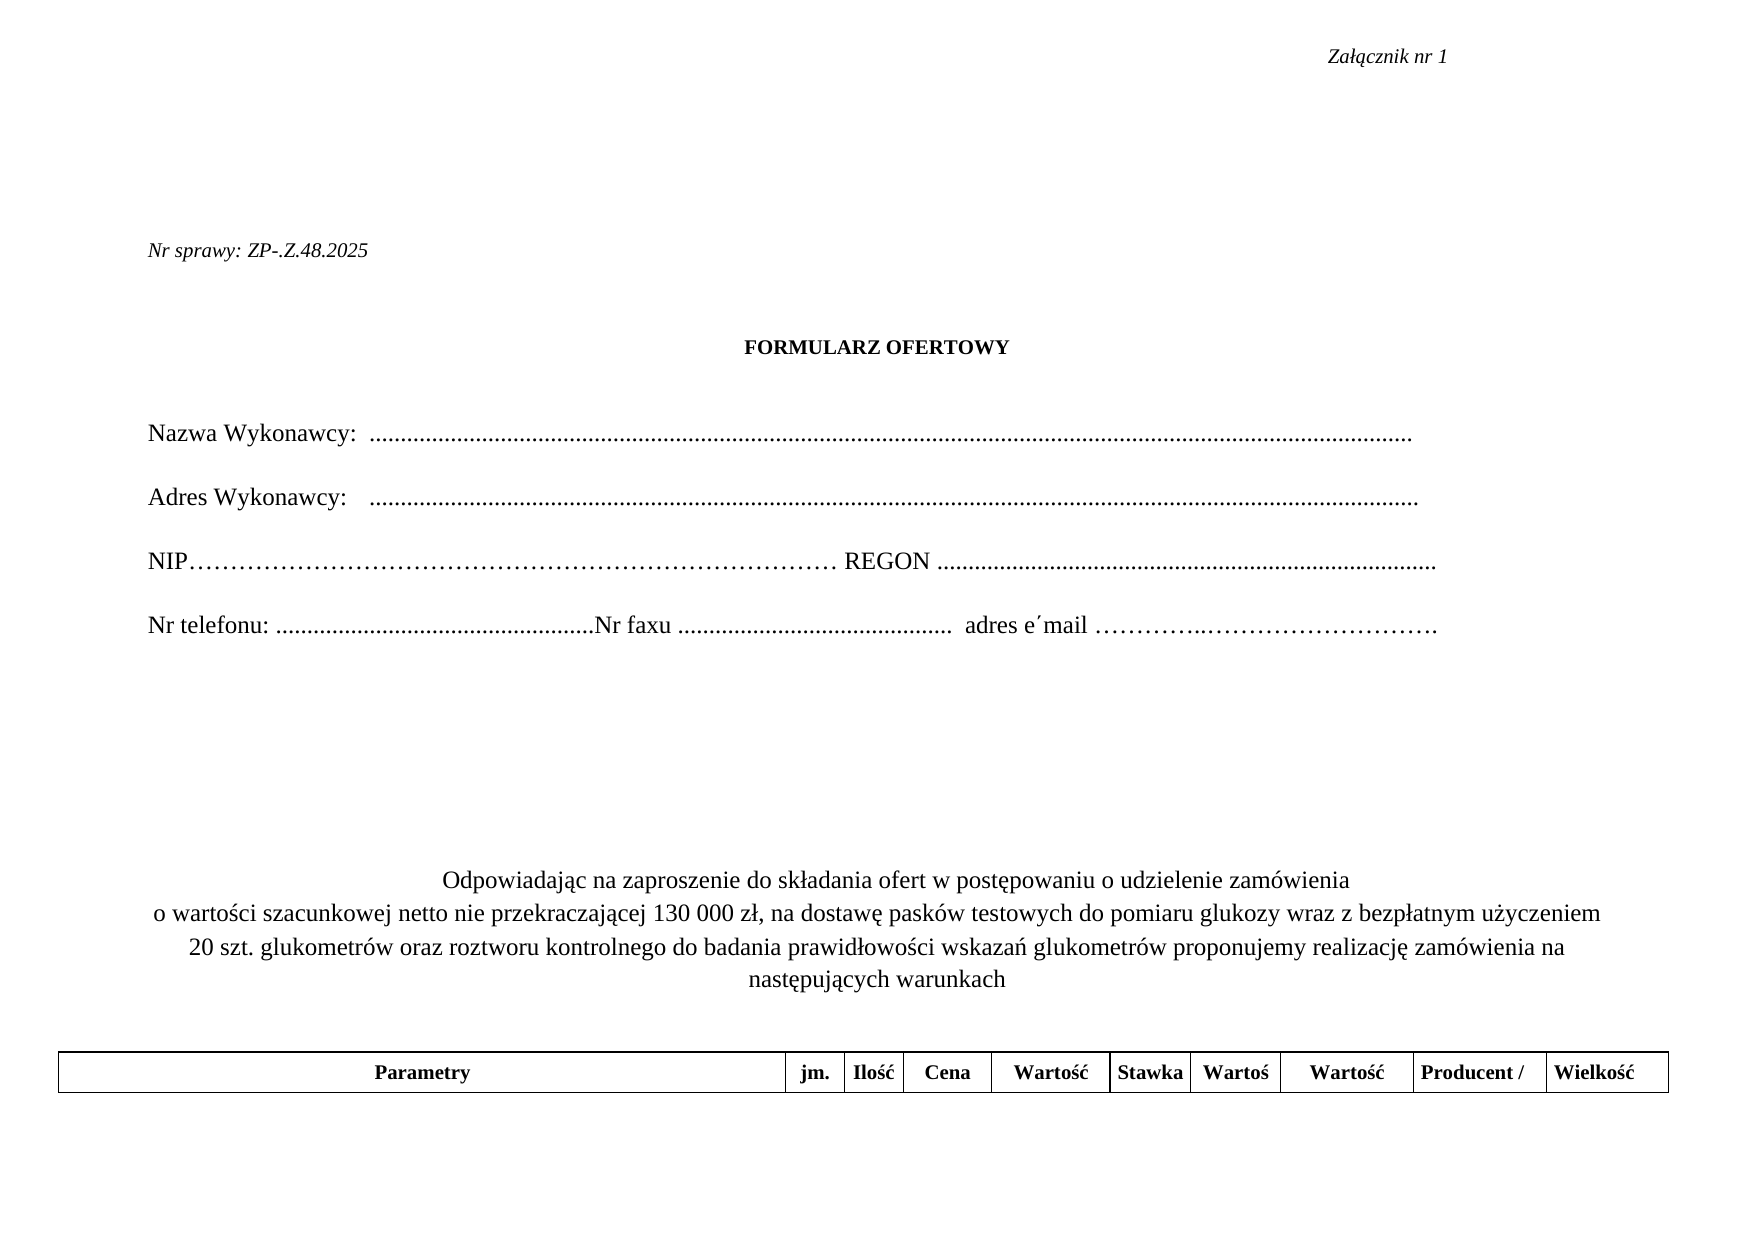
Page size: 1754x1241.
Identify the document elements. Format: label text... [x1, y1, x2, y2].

table_header Wartość netto [992, 1053, 1109, 1092]
text NIP…………………………………………………………………… REGON ................................................................................ [148, 546, 1606, 574]
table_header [1414, 1053, 1546, 1092]
table_header jm. [786, 1053, 844, 1092]
text Nr sprawy: ZP-.Z.48.2025 [148, 238, 1606, 262]
table_header Wartość VAT [1191, 1053, 1280, 1092]
text FORMULARZ OFERTOWY [148, 335, 1606, 359]
table_header Parametry [59, 1053, 785, 1092]
table_header Stawka VAT [1111, 1053, 1190, 1092]
text Załącznik nr 1 [148, 44, 1606, 68]
text Adres Wykonawcy: ........................................................................................................................................................................ [148, 482, 1606, 511]
table_header Wielkość opakowania [1547, 1053, 1668, 1092]
table_header Cena jedn. netto [904, 1053, 991, 1092]
text Odpowiadając na zaproszenie do składania ofert w postępowaniu o udzielenie zamówienia o wartości szacunkowej netto nie przekraczającej 130 000 zł, na dostawę pasków testowych do pomiaru glukozy wraz z bezpłatnym użyczeniem 20 szt. glukometrów oraz roztworu kontrolnego do badania prawidłowości wskazań glukometrów proponujemy realizację zamówienia na następujących warunkach [148, 866, 1606, 993]
table_header Ilość [845, 1053, 903, 1092]
table_header Wartość brutto [1281, 1053, 1413, 1092]
text Nr telefonu: ...................................................Nr faxu ............................................ adres e΄mail …………..………………………. [148, 610, 1606, 638]
text Nazwa Wykonawcy: ....................................................................................................................................................................... [148, 418, 1606, 447]
